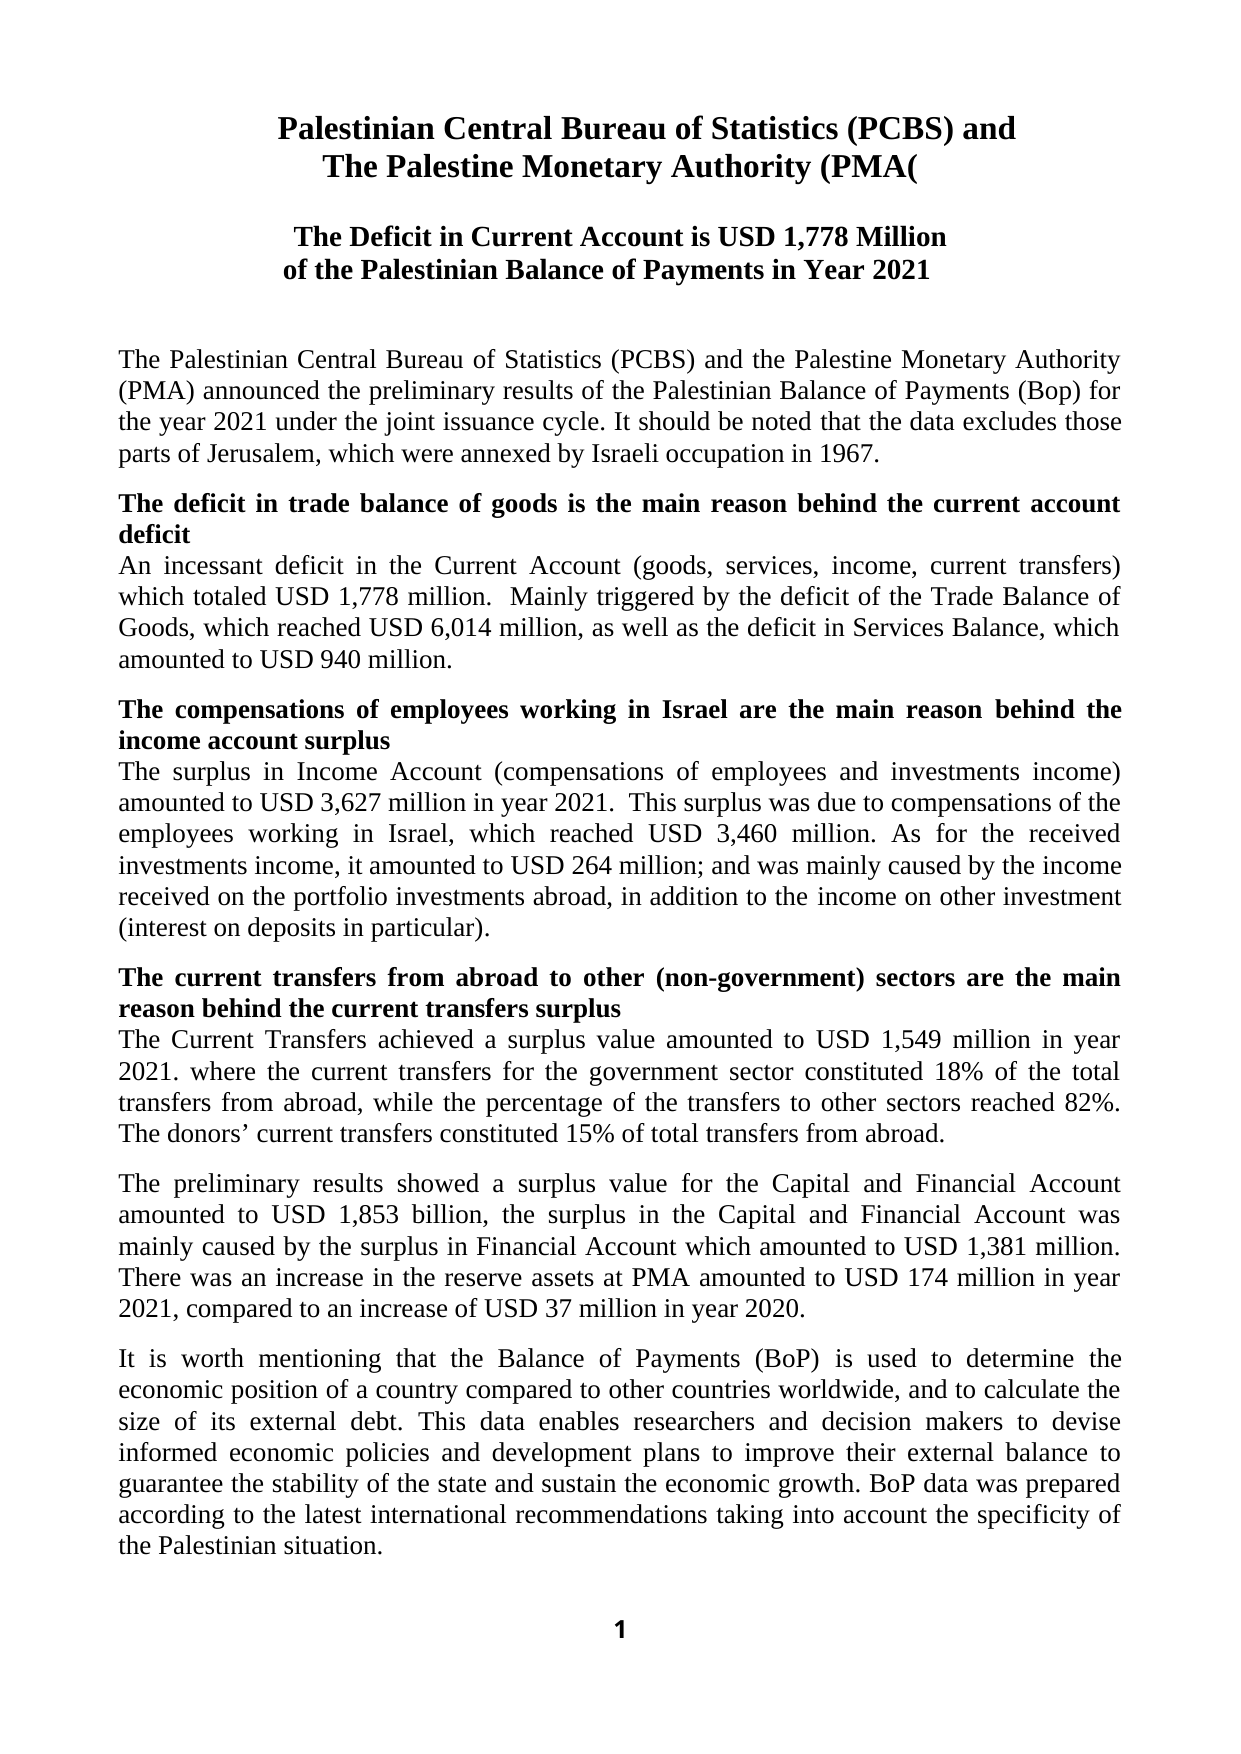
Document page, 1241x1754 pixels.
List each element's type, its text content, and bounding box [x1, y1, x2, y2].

text The Palestinian Central Bureau of Statistics (PCBS) and the Palestine Monetary Authority (PMA) announced the preliminary results of the Palestinian Balance of Payments (Bop) for the year 2021 under the joint issuance cycle. It should be noted that the data excludes those parts of Jerusalem, which were annexed by Israeli occupation in 1967. [118, 343, 1122, 468]
text of the Palestinian Balance of Payments in Year 2021 [118, 252, 1122, 286]
text The surplus in Income Account (compensations of employees and investments income) amounted to USD 3,627 million in year 2021. This surplus was due to compensations of the employees working in Israel, which reached USD 3,460 million. As for the received investments income, it amounted to USD 264 million; and was mainly caused by the income received on the portfolio investments abroad, in addition to the income on other investment (interest on deposits in particular). [118, 755, 1122, 942]
text The Current Transfers achieved a surplus value amounted to USD 1,549 million in year 2021. where the current transfers for the government sector constituted 18% of the total transfers from abroad, while the percentage of the transfers to other sectors reached 82%. The donors’ current transfers constituted 15% of total transfers from abroad. [118, 1024, 1122, 1148]
text Palestinian Central Bureau of Statistics (PCBS) and [118, 108, 1122, 146]
text The current transfers from abroad to other (non-government) sectors are the main reason behind the current transfers surplus [118, 961, 1122, 1024]
text The Palestine Monetary Authority (PMA( [118, 146, 1122, 184]
text The deficit in trade balance of goods is the main reason behind the current account deficit [118, 487, 1122, 549]
text The preliminary results showed a surplus value for the Capital and Financial Account amounted to USD 1,853 billion, the surplus in the Capital and Financial Account was mainly caused by the surplus in Financial Account which amounted to USD 1,381 million. There was an increase in the reserve assets at PMA amounted to USD 174 million in year 2021, compared to an increase of USD 37 million in year 2020. [118, 1167, 1122, 1323]
text It is worth mentioning that the Balance of Payments (BoP) is used to determine the economic position of a country compared to other countries worldwide, and to calculate the size of its external debt. This data enables researchers and decision makers to devise informed economic policies and development plans to improve their external balance to guarantee the stability of the state and sustain the economic growth. BoP data was prepared according to the latest international recommendations taking into account the specificity of the Palestinian situation. [118, 1342, 1122, 1560]
text An incessant deficit in the Current Account (goods, services, income, current transfers) which totaled USD 1,778 million. Mainly triggered by the deficit of the Trade Balance of Goods, which reached USD 6,014 million, as well as the deficit in Services Balance, which amounted to USD 940 million. [118, 549, 1122, 674]
text The Deficit in Current Account is USD 1,778 Million [118, 219, 1122, 252]
text The compensations of employees working in Israel are the main reason behind the income account surplus [118, 693, 1122, 755]
